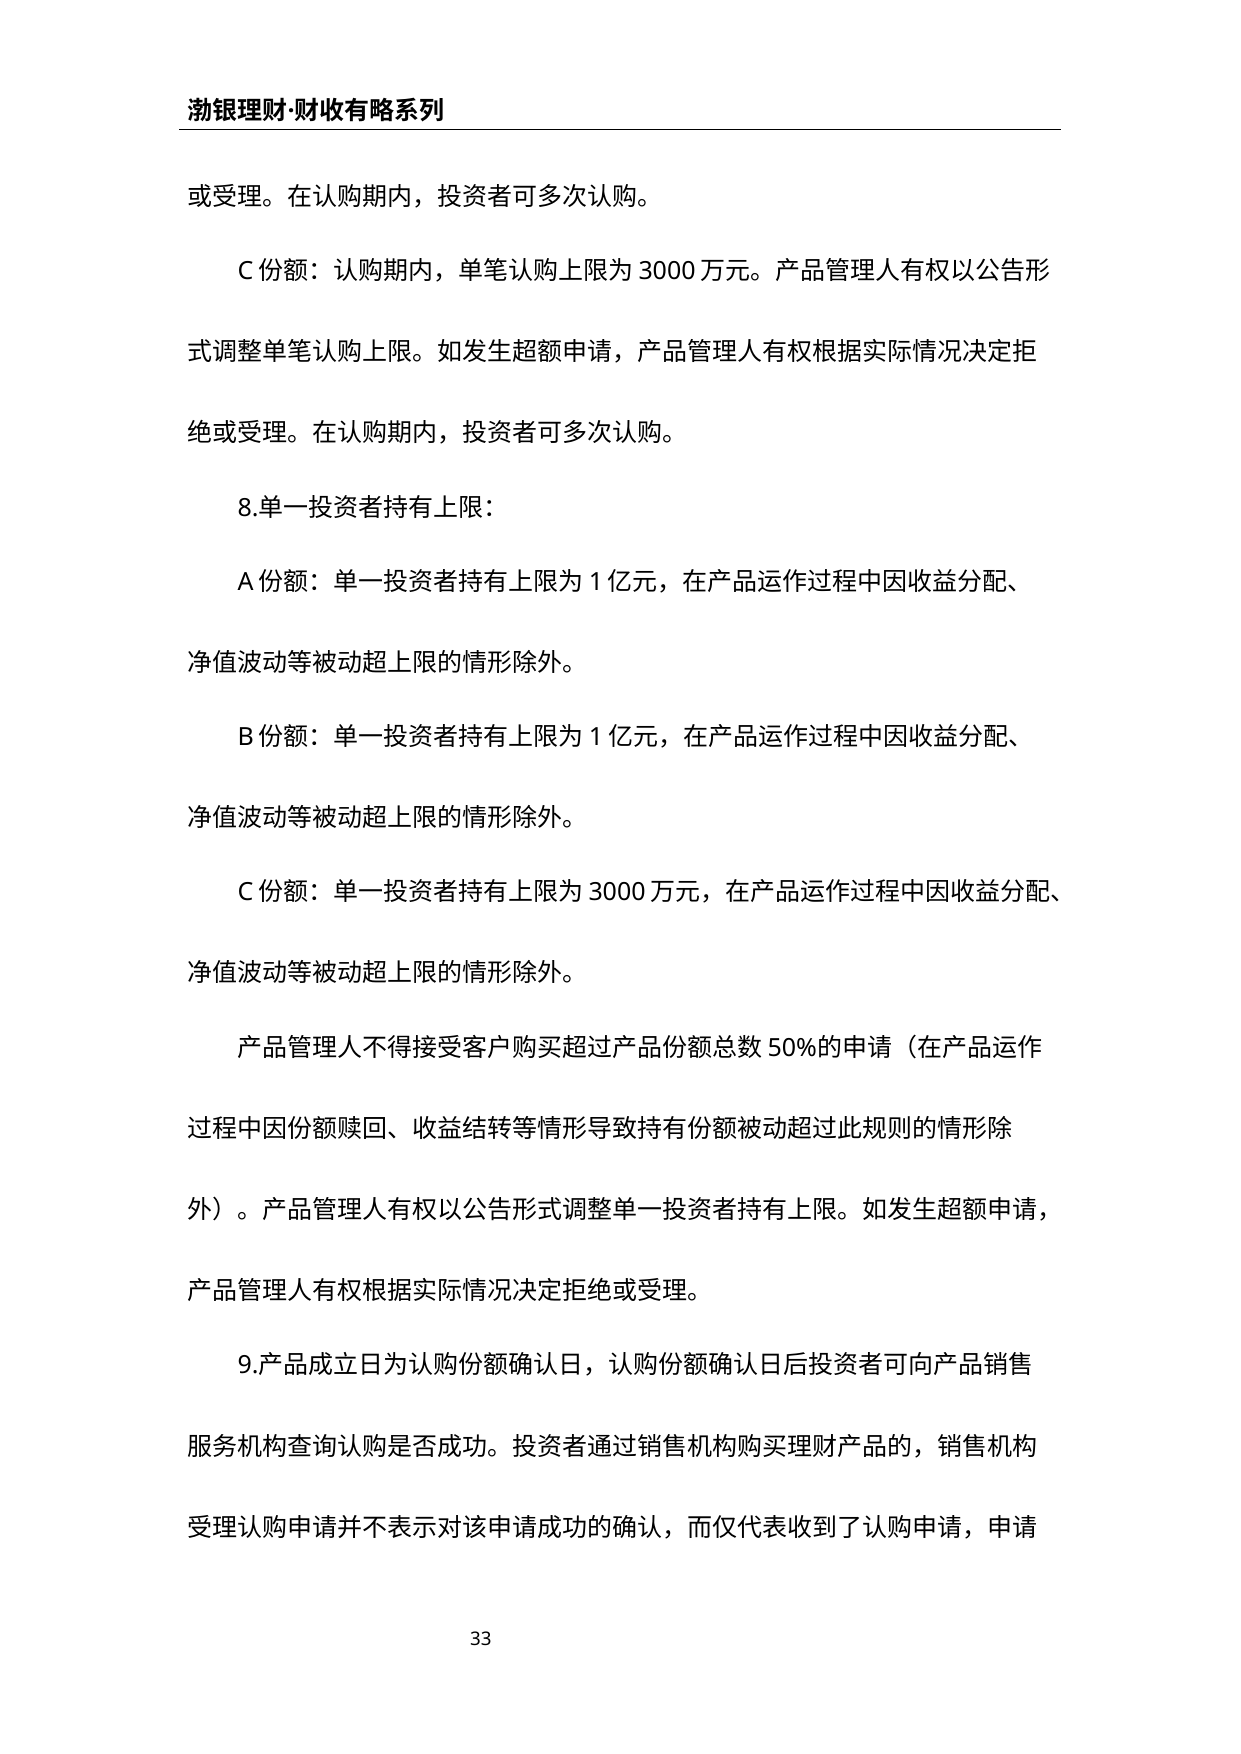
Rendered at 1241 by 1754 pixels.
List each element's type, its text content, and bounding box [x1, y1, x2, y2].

text 产品管理人不得接受客户购买超过产品份额总数50%的申请（在产品运作过程中因份额赎回、收益结转等情形导致持有份额被动超过此规则的情形除外）。产品管理人有权以公告形式调整单一投资者持有上限。如发生超额申请，产品管理人有权根据实际情况决定拒绝或受理。 [187, 1013, 1053, 1321]
text B份额：单一投资者持有上限为1亿元，在产品运作过程中因收益分配、净值波动等被动超上限的情形除外。 [187, 702, 1053, 848]
text C份额：认购期内，单笔认购上限为3000万元。产品管理人有权以公告形式调整单笔认购上限。如发生超额申请，产品管理人有权根据实际情况决定拒绝或受理。在认购期内，投资者可多次认购。 [187, 236, 1053, 463]
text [187, 162, 1053, 227]
text A份额：单一投资者持有上限为1亿元，在产品运作过程中因收益分配、净值波动等被动超上限的情形除外。 [187, 547, 1053, 693]
text C份额：单一投资者持有上限为3000万元，在产品运作过程中因收益分配、净值波动等被动超上限的情形除外。 [187, 857, 1053, 1003]
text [187, 1330, 1053, 1558]
text 8.单一投资者持有上限： [187, 473, 1053, 538]
